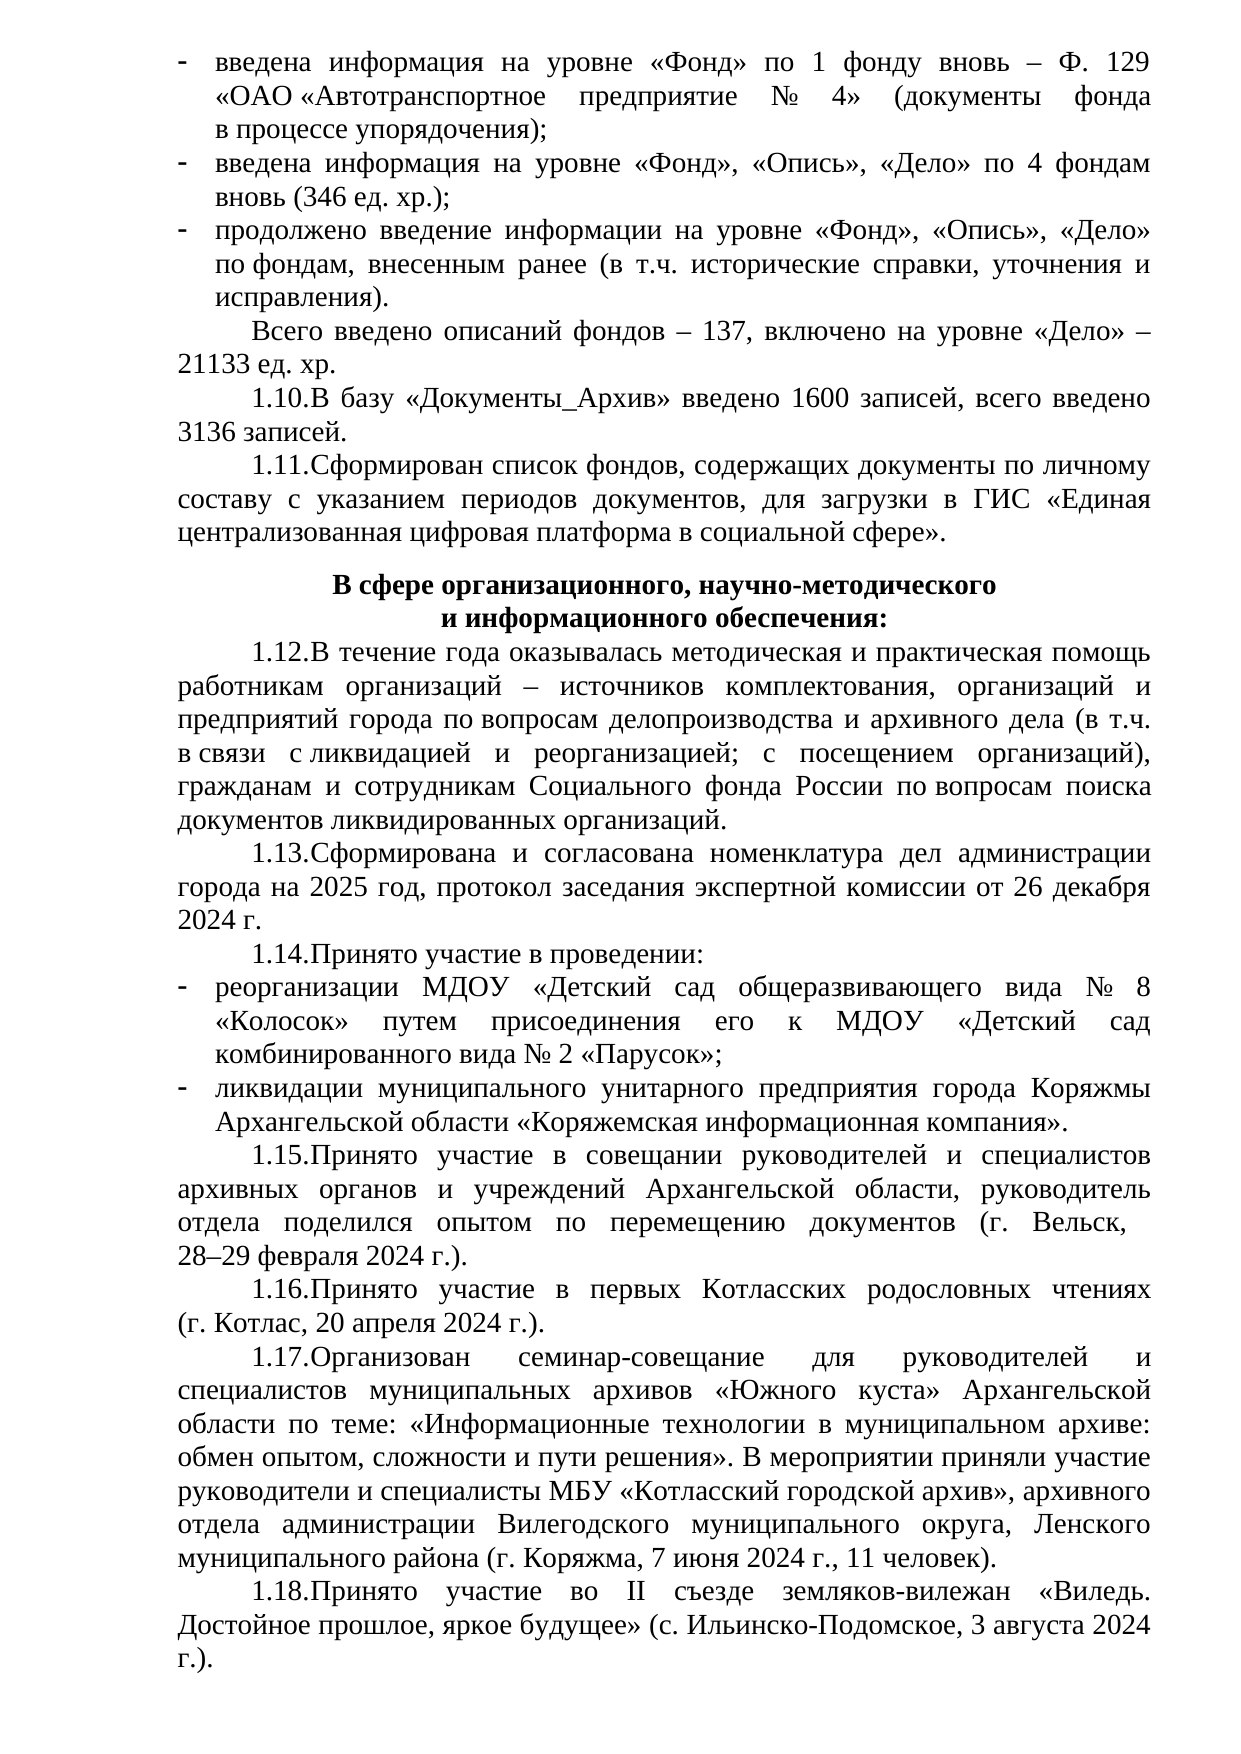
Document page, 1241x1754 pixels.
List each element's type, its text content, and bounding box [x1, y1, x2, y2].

list Принято участие во II съезде земляков-вилежан «Виледь. Достойное прошлое, яркое будущее» (с. Ильинско-Подомское, 3 августа .). [177, 1573, 1152, 1674]
list введена информация на уровне «Фонд» по 1 фонду вновь – Ф. 129 «ОАО «Автотранспортное предприятие № 4» (документы фонда в процессе упорядочения); [177, 44, 1152, 145]
list Принято участие в проведении: [177, 936, 1152, 969]
list Организован семинар-совещание для руководителей и специалистов муниципальных архивов «Южного куста» Архангельской области по теме: «Информационные технологии в муниципальном архиве: обмен опытом, сложности и пути решения». В мероприятии приняли участие руководители и специалисты МБУ «Котласский городской архив», архивного отдела администрации Вилегодского муниципального округа, Ленского муниципального района (г. Коряжма, 7 июня ., 11 человек). [177, 1339, 1152, 1573]
list Сформирована и согласована номенклатура дел администрации города на 2025 год, протокол заседания экспертной комиссии от 26 декабря . [177, 835, 1152, 936]
text Всего введено описаний фондов – 137, включено на уровне «Дело» – 21133 ед. хр. [177, 313, 1152, 380]
list В базу «Документы_Архив» введено 1600 записей, всего введено 3136 записей. [177, 380, 1152, 447]
list продолжено введение информации на уровне «Фонд», «Опись», «Дело» по фондам, внесенным ранее (в т.ч. исторические справки, уточнения и исправления). [177, 212, 1152, 313]
text и информационного обеспечения: [177, 601, 1152, 634]
list реорганизации МДОУ «Детский сад общеразвивающего вида № 8 «Колосок» путем присоединения его к МДОУ «Детский сад комбинированного вида № 2 «Парусок»; [177, 969, 1152, 1070]
list Принято участие в первых Котласских родословных чтениях (г. Котлас, 20 апреля .). [177, 1272, 1152, 1339]
list Сформирован список фондов, содержащих документы по личному составу с указанием периодов документов, для загрузки в ГИС «Единая централизованная цифровая платформа в социальной сфере». [177, 447, 1152, 548]
list введена информация на уровне «Фонд», «Опись», «Дело» по 4 фондам вновь (346 ед. хр.); [177, 145, 1152, 212]
list ликвидации муниципального унитарного предприятия города Коряжмы Архангельской области «Коряжемская информационная компания». [177, 1070, 1152, 1137]
text В сфере организационного, научно-методического [177, 567, 1152, 601]
list Принято участие в совещании руководителей и специалистов архивных органов и учреждений Архангельской области, руководитель отдела поделился опытом по перемещению документов (г. Вельск, 28–29 февраля .). [177, 1137, 1152, 1272]
list В течение года оказывалась методическая и практическая помощь работникам организаций – источников комплектования, организаций и предприятий города по вопросам делопроизводства и архивного дела (в т.ч. в связи с ликвидацией и реорганизацией; с посещением организаций), гражданам и сотрудникам Социального фонда России по вопросам поиска документов ликвидированных организаций. [177, 634, 1152, 835]
